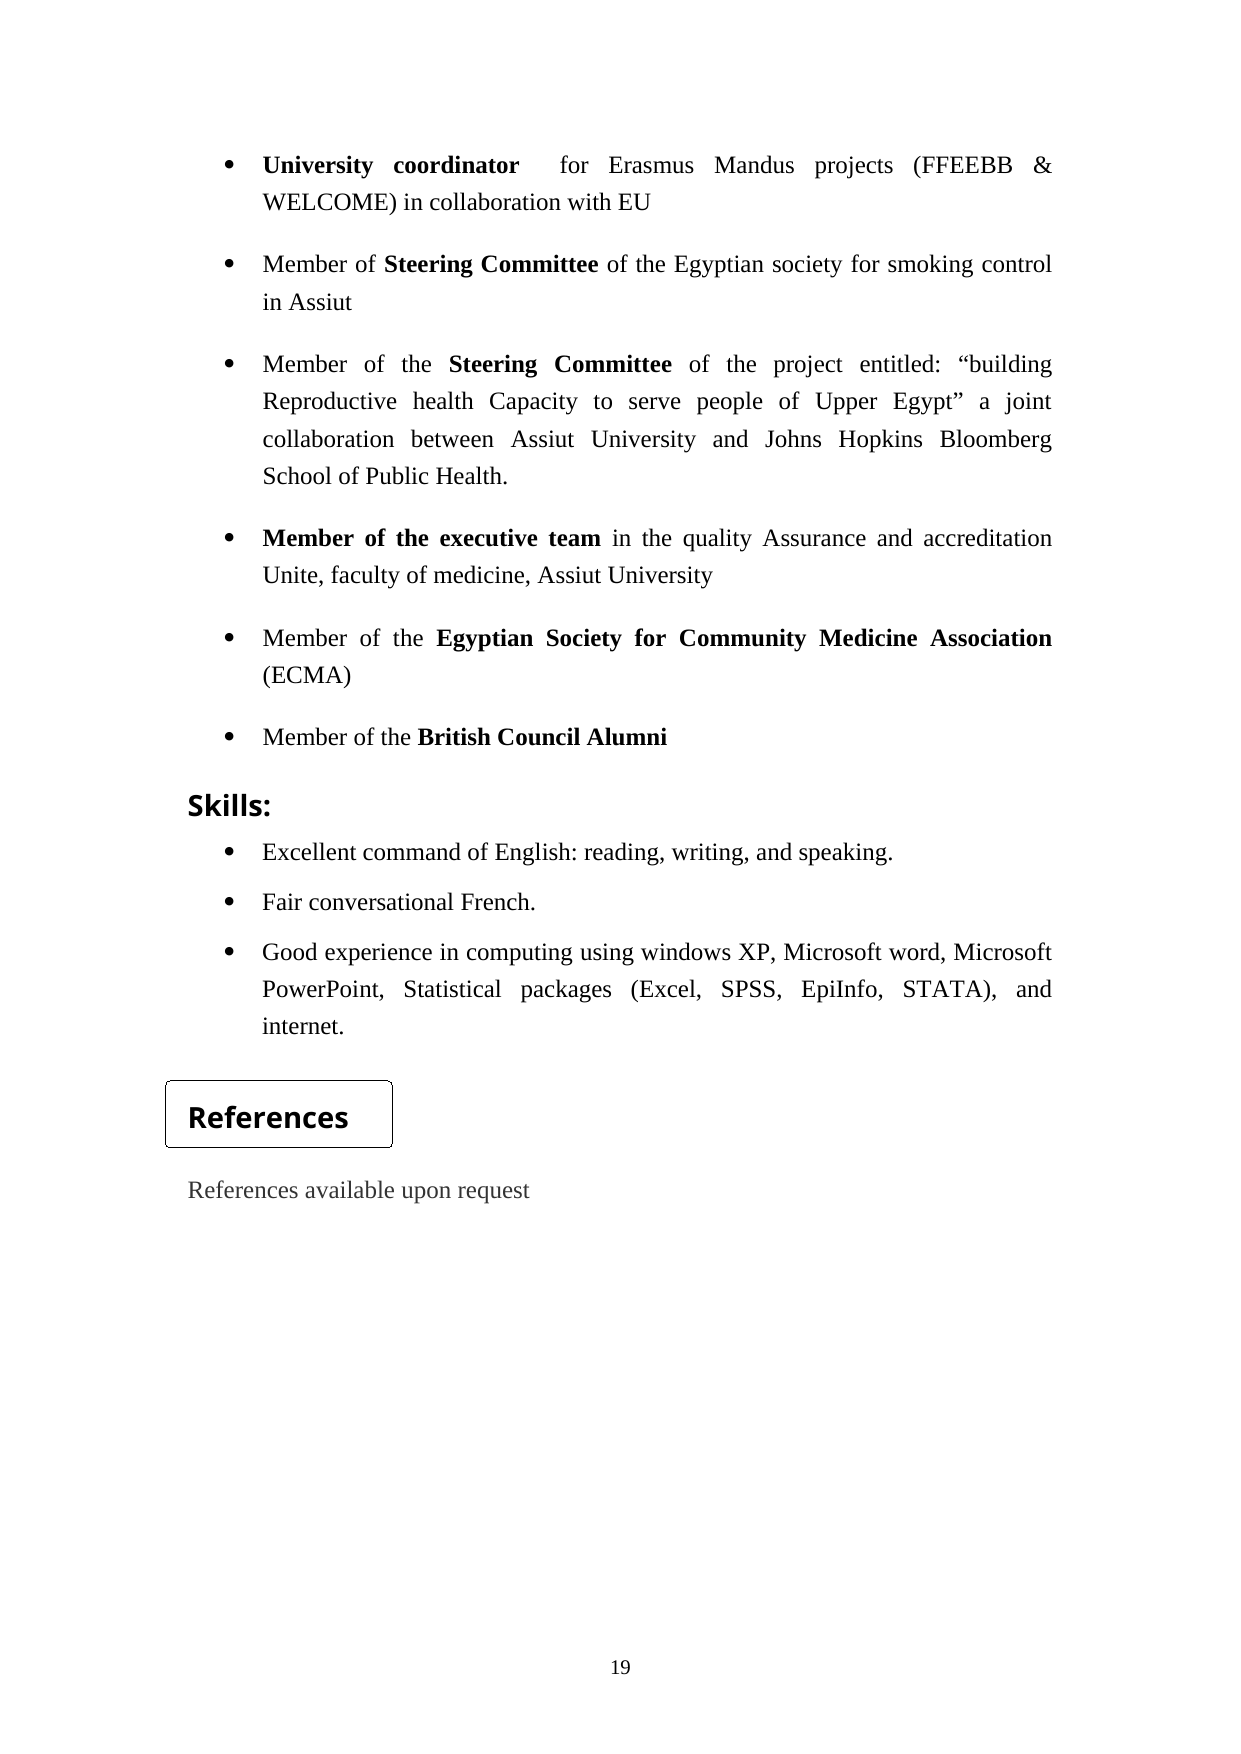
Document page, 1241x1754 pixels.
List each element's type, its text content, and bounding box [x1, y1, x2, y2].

list Good experience in computing using windows XP, Microsoft word, Microsoft PowerPoint, Statistical packages (Excel, SPSS, EpiInfo, STATA), and internet. [225, 937, 1053, 1040]
text References available upon request [187, 1175, 1053, 1203]
list Member of the executive team in the quality Assurance and accreditation Unite, faculty of medicine, [225, 523, 1053, 589]
list Member of the Steering Committee of the project entitled: “building Reproductive health Capacity to serve people of Upper Egypt” a joint collaboration between and Johns Hopkins Bloomberg School of Public Health. [225, 349, 1053, 490]
list Member of the British Council Alumni [225, 722, 1053, 751]
list Excellent command of English: reading, writing, and speaking. [225, 837, 1053, 866]
text Skills: [187, 785, 1053, 824]
list Fair conversational French. [225, 887, 1053, 916]
list Member of Steering Committee of the Egyptian society for smoking control in Assiut [225, 249, 1053, 316]
list University coordinator for Erasmus Mandus projects (FFEEBB & WELCOME) in collaboration with EU [225, 150, 1053, 216]
list Member of the Egyptian Society for Community Medicine Association (ECMA) [225, 623, 1053, 689]
text References [187, 1097, 1053, 1137]
